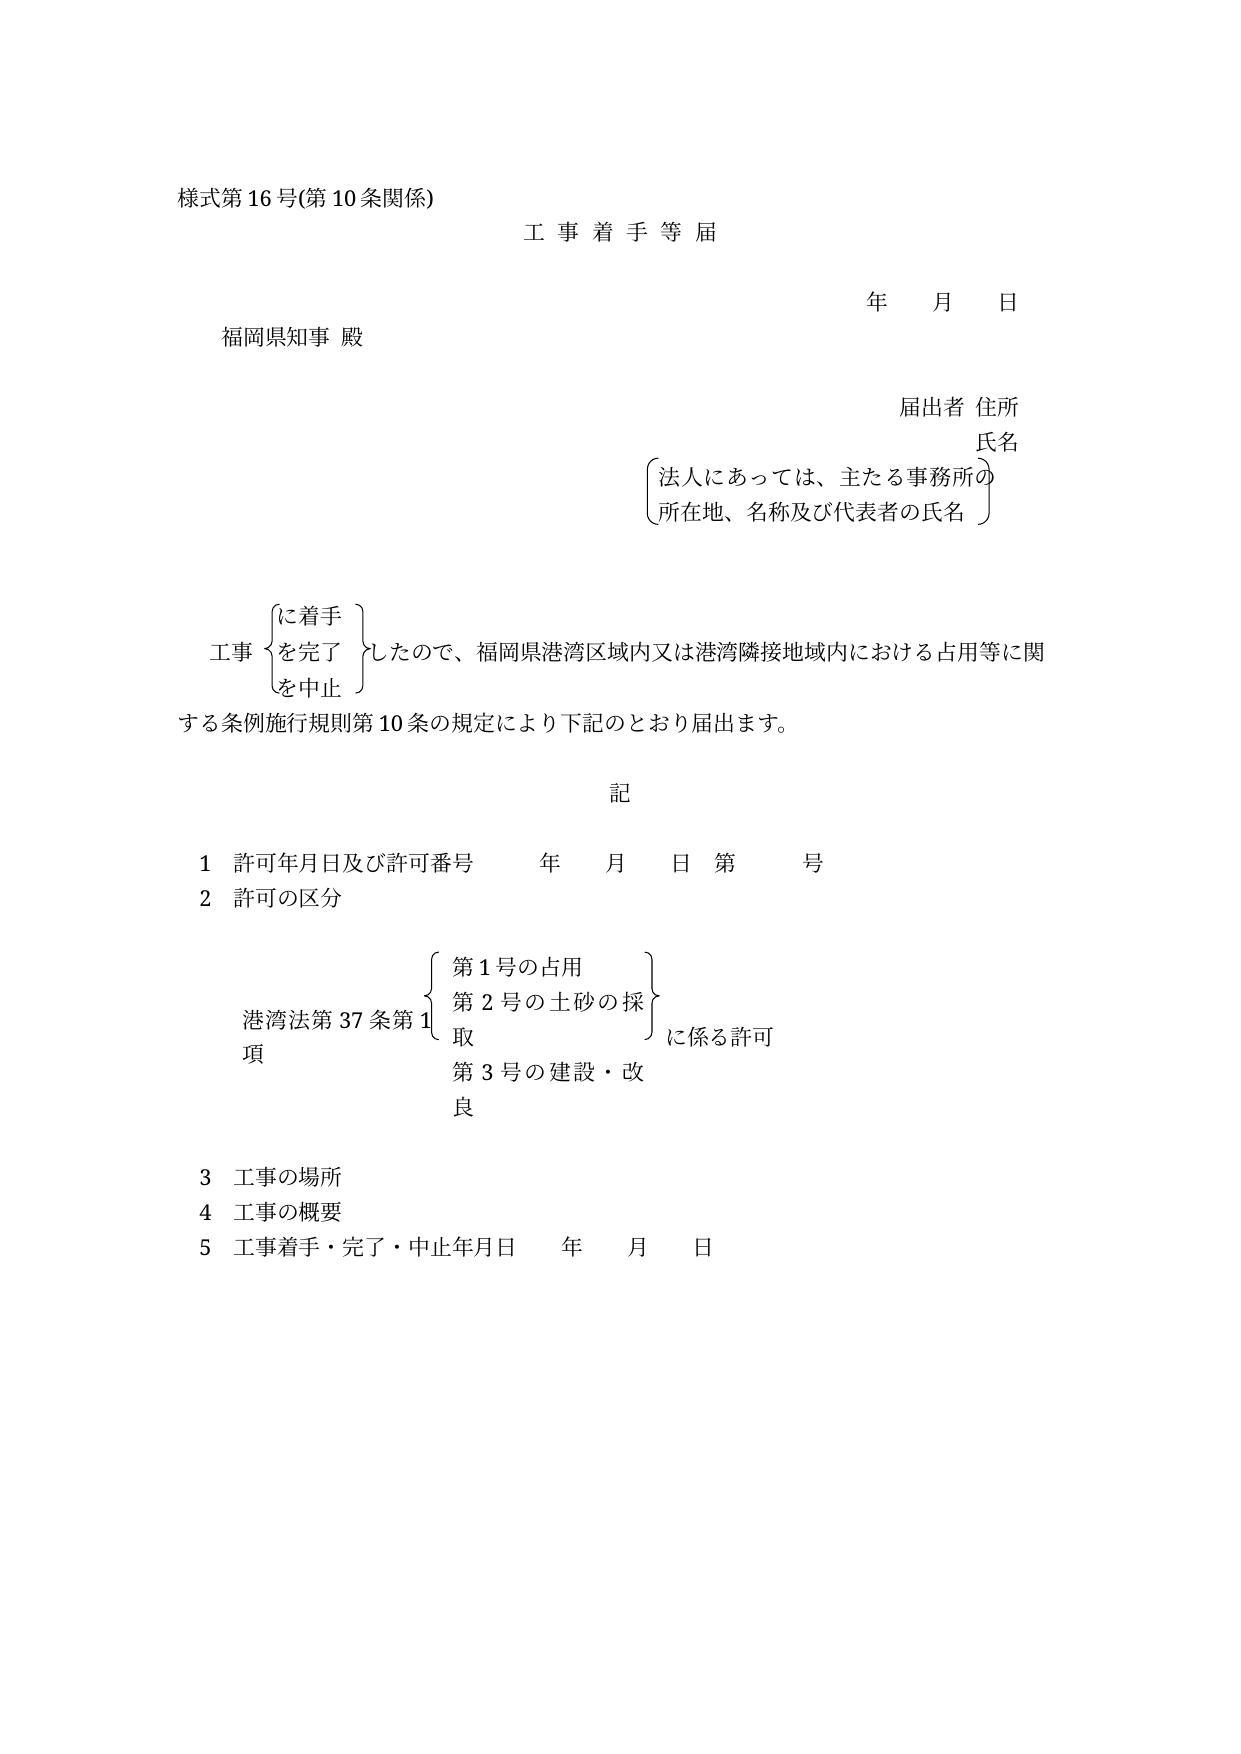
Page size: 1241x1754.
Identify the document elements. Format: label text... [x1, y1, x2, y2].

text 3 工事の場所 [177, 1158, 1063, 1193]
table_header したので、福岡県港湾区域内又は港湾隣接地域内における占用等に関 [357, 598, 1076, 704]
text 工事着手等届 [177, 214, 1063, 249]
text 氏名 [177, 423, 1019, 458]
table_header 工事 [188, 598, 266, 704]
table_cell 第2号の土砂の採取 [442, 984, 655, 1053]
table_cell を中止 [266, 669, 357, 704]
text 2 許可の区分 [177, 879, 1063, 914]
table_header に着手 [266, 598, 357, 633]
text する条例施行規則第10条の規定により下記のとおり届出ます。 [177, 704, 1063, 739]
table_header 港湾法第37条第1項 [188, 949, 442, 1123]
table_cell 第3号の建設・改良 [442, 1054, 655, 1123]
text 年 月 日 [177, 284, 1019, 319]
text 5 工事着手・完了・中止年月日年 月 日 [177, 1228, 1063, 1263]
table_header に係る許可 [655, 949, 1076, 1123]
table_header 第1号の占用 [442, 949, 655, 984]
text 法人にあっては、主たる事務所の所在地、名称及び代表者の氏名 [658, 458, 997, 528]
text 記 [177, 774, 1063, 809]
text 1 許可年月日及び許可番号年 月 日第 号 [177, 844, 1063, 879]
text 福岡県知事殿 [221, 319, 1063, 353]
text 様式第16号(第10条関係) [177, 179, 1063, 214]
text 届出者住所 [177, 388, 1019, 423]
table_cell を完了 [269, 633, 357, 669]
text 4 工事の概要 [177, 1193, 1063, 1228]
